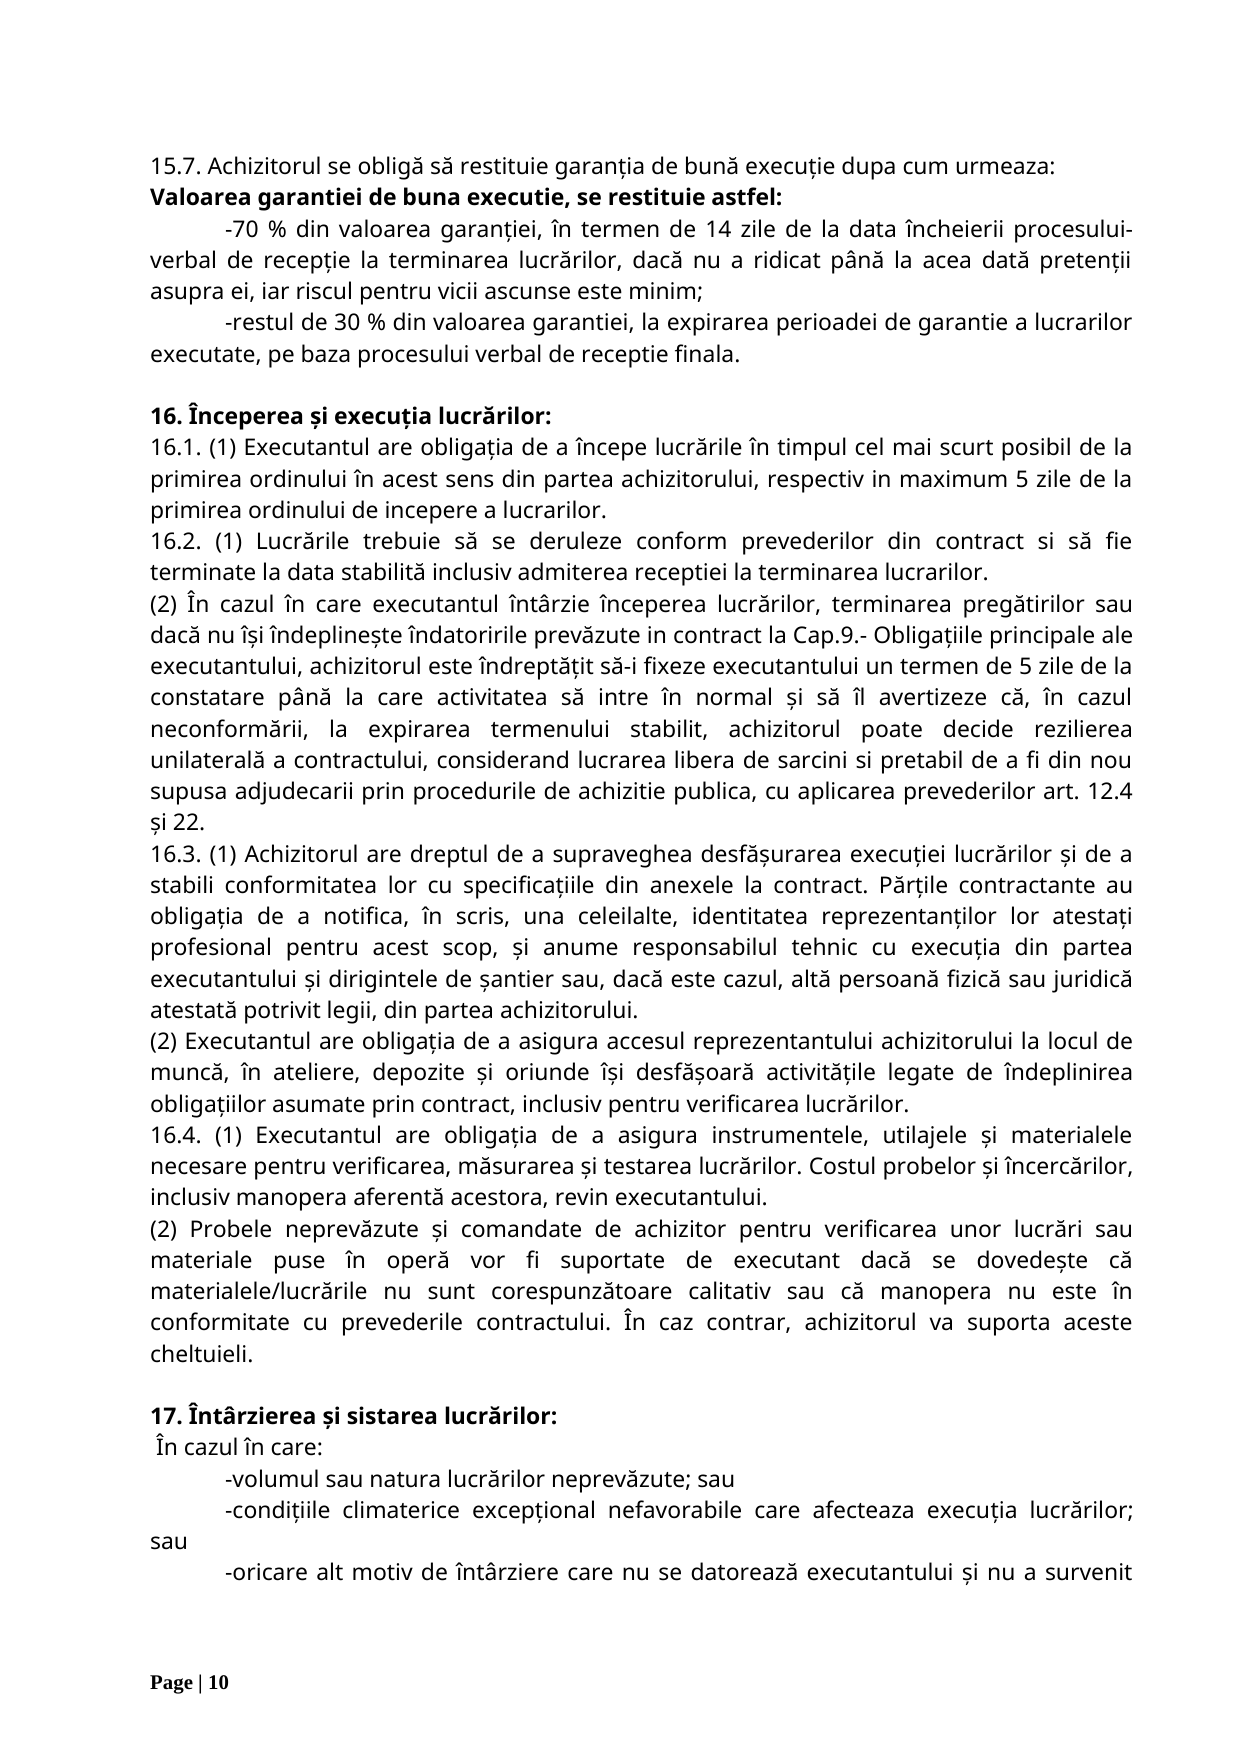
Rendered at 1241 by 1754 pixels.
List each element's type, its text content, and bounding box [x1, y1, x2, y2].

text -restul de 30 % din valoarea garantiei, la expirarea perioadei de garantie a lucrarilor executate, pe baza procesului verbal de receptie finala. [150, 306, 1134, 369]
text 15.7. Achizitorul se obligă să restituie garanţia de bună execuţie dupa cum urmeaza: [150, 150, 1134, 181]
text -condiţiile climaterice excepţional nefavorabile care afecteaza execuția lucrărilor; sau [150, 1494, 1134, 1556]
text 16. Începerea şi execuţia lucrărilor: [150, 400, 1134, 431]
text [150, 1556, 1134, 1587]
text (2) Executantul are obligaţia de a asigura accesul reprezentantului achizitorului la locul de muncă, în ateliere, depozite şi oriunde îşi desfăşoară activităţile legate de îndeplinirea obligaţiilor asumate prin contract, inclusiv pentru verificarea lucrărilor. [150, 1025, 1134, 1119]
text 16.4. (1) Executantul are obligaţia de a asigura instrumentele, utilajele şi materialele necesare pentru verificarea, măsurarea şi testarea lucrărilor. Costul probelor şi încercărilor, inclusiv manopera aferentă acestora, revin executantului. [150, 1119, 1134, 1212]
text 16.1. (1) Executantul are obligaţia de a începe lucrările în timpul cel mai scurt posibil de la primirea ordinului în acest sens din partea achizitorului, respectiv in maximum 5 zile de la primirea ordinului de incepere a lucrarilor. [150, 431, 1134, 525]
text 16.3. (1) Achizitorul are dreptul de a supraveghea desfăşurarea execuţiei lucrărilor şi de a stabili conformitatea lor cu specificaţiile din anexele la contract. Părţile contractante au obligaţia de a notifica, în scris, una celeilalte, identitatea reprezentanţilor lor atestaţi profesional pentru acest scop, şi anume responsabilul tehnic cu execuţia din partea executantului şi dirigintele de şantier sau, dacă este cazul, altă persoană fizică sau juridică atestată potrivit legii, din partea achizitorului. [150, 837, 1134, 1025]
text 16.2. (1) Lucrările trebuie să se deruleze conform prevederilor din contract si să fie terminate la data stabilită inclusiv admiterea receptiei la terminarea lucrarilor. [150, 525, 1134, 587]
text -70 % din valoarea garanţiei, în termen de 14 zile de la data încheierii procesului-verbal de recepţie la terminarea lucrărilor, dacă nu a ridicat până la acea dată pretenţii asupra ei, iar riscul pentru vicii ascunse este minim; [150, 212, 1134, 306]
text În cazul în care: [150, 1431, 1134, 1462]
text -volumul sau natura lucrărilor neprevăzute; sau [150, 1462, 1134, 1494]
text (2) În cazul în care executantul întârzie începerea lucrărilor, terminarea pregătirilor sau dacă nu îşi îndeplineşte îndatoririle prevăzute in contract la Cap.9.- Obligaţiile principale ale executantului, achizitorul este îndreptăţit să-i fixeze executantului un termen de 5 zile de la constatare până la care activitatea să intre în normal şi să îl avertizeze că, în cazul neconformării, la expirarea termenului stabilit, achizitorul poate decide rezilierea unilaterală a contractului, considerand lucrarea libera de sarcini si pretabil de a fi din nou supusa adjudecarii prin procedurile de achizitie publica, cu aplicarea prevederilor art. 12.4 și 22. [150, 587, 1134, 837]
text (2) Probele neprevăzute şi comandate de achizitor pentru verificarea unor lucrări sau materiale puse în operă vor fi suportate de executant dacă se dovedeşte că materialele/lucrările nu sunt corespunzătoare calitativ sau că manopera nu este în conformitate cu prevederile contractului. În caz contrar, achizitorul va suporta aceste cheltuieli. [150, 1212, 1134, 1369]
text Valoarea garantiei de buna executie, se restituie astfel: [150, 181, 1134, 212]
text 17. Întârzierea şi sistarea lucrărilor: [150, 1400, 1134, 1431]
